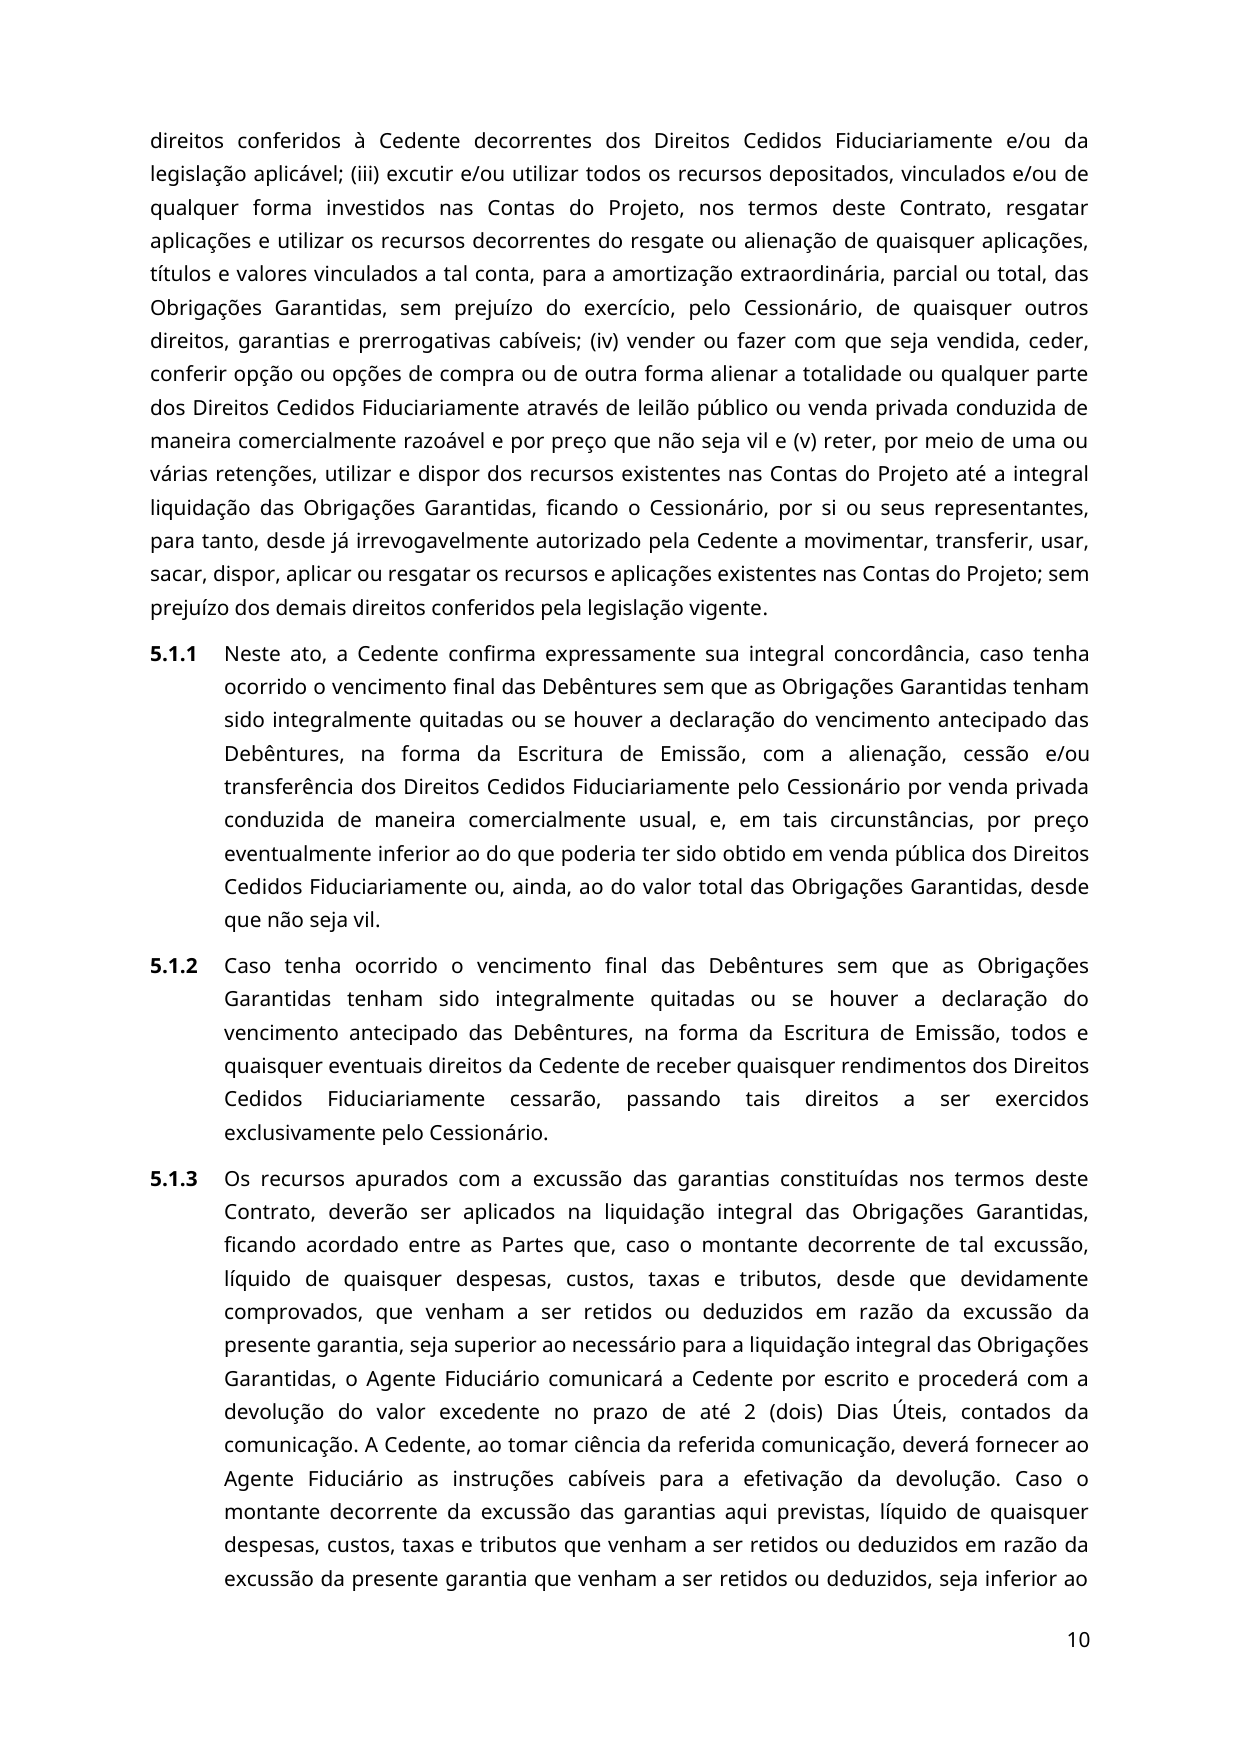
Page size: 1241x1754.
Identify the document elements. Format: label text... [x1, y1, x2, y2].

list Caso tenha ocorrido o vencimento final das Debêntures sem que as Obrigações Garantidas tenham sido integralmente quitadas ou se houver a declaração do vencimento antecipado das Debêntures, na forma da Escritura de Emissão, todos e quaisquer eventuais direitos da Cedente de receber quaisquer rendimentos dos Direitos Cedidos Fiduciariamente cessarão, passando tais direitos a ser exercidos exclusivamente pelo Cessionário. [150, 947, 1090, 1147]
list Neste ato, a Cedente confirma expressamente sua integral concordância, caso tenha ocorrido o vencimento final das Debêntures sem que as Obrigações Garantidas tenham sido integralmente quitadas ou se houver a declaração do vencimento antecipado das Debêntures, na forma da Escritura de Emissão, com a alienação, cessão e/ou transferência dos Direitos Cedidos Fiduciariamente pelo Cessionário por venda privada conduzida de maneira comercialmente usual, e, em tais circunstâncias, por preço eventualmente inferior ao do que poderia ter sido obtido em venda pública dos Direitos Cedidos Fiduciariamente ou, ainda, ao do valor total das Obrigações Garantidas, desde que não seja vil. [150, 634, 1090, 934]
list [150, 122, 1090, 622]
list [150, 1159, 1090, 1593]
